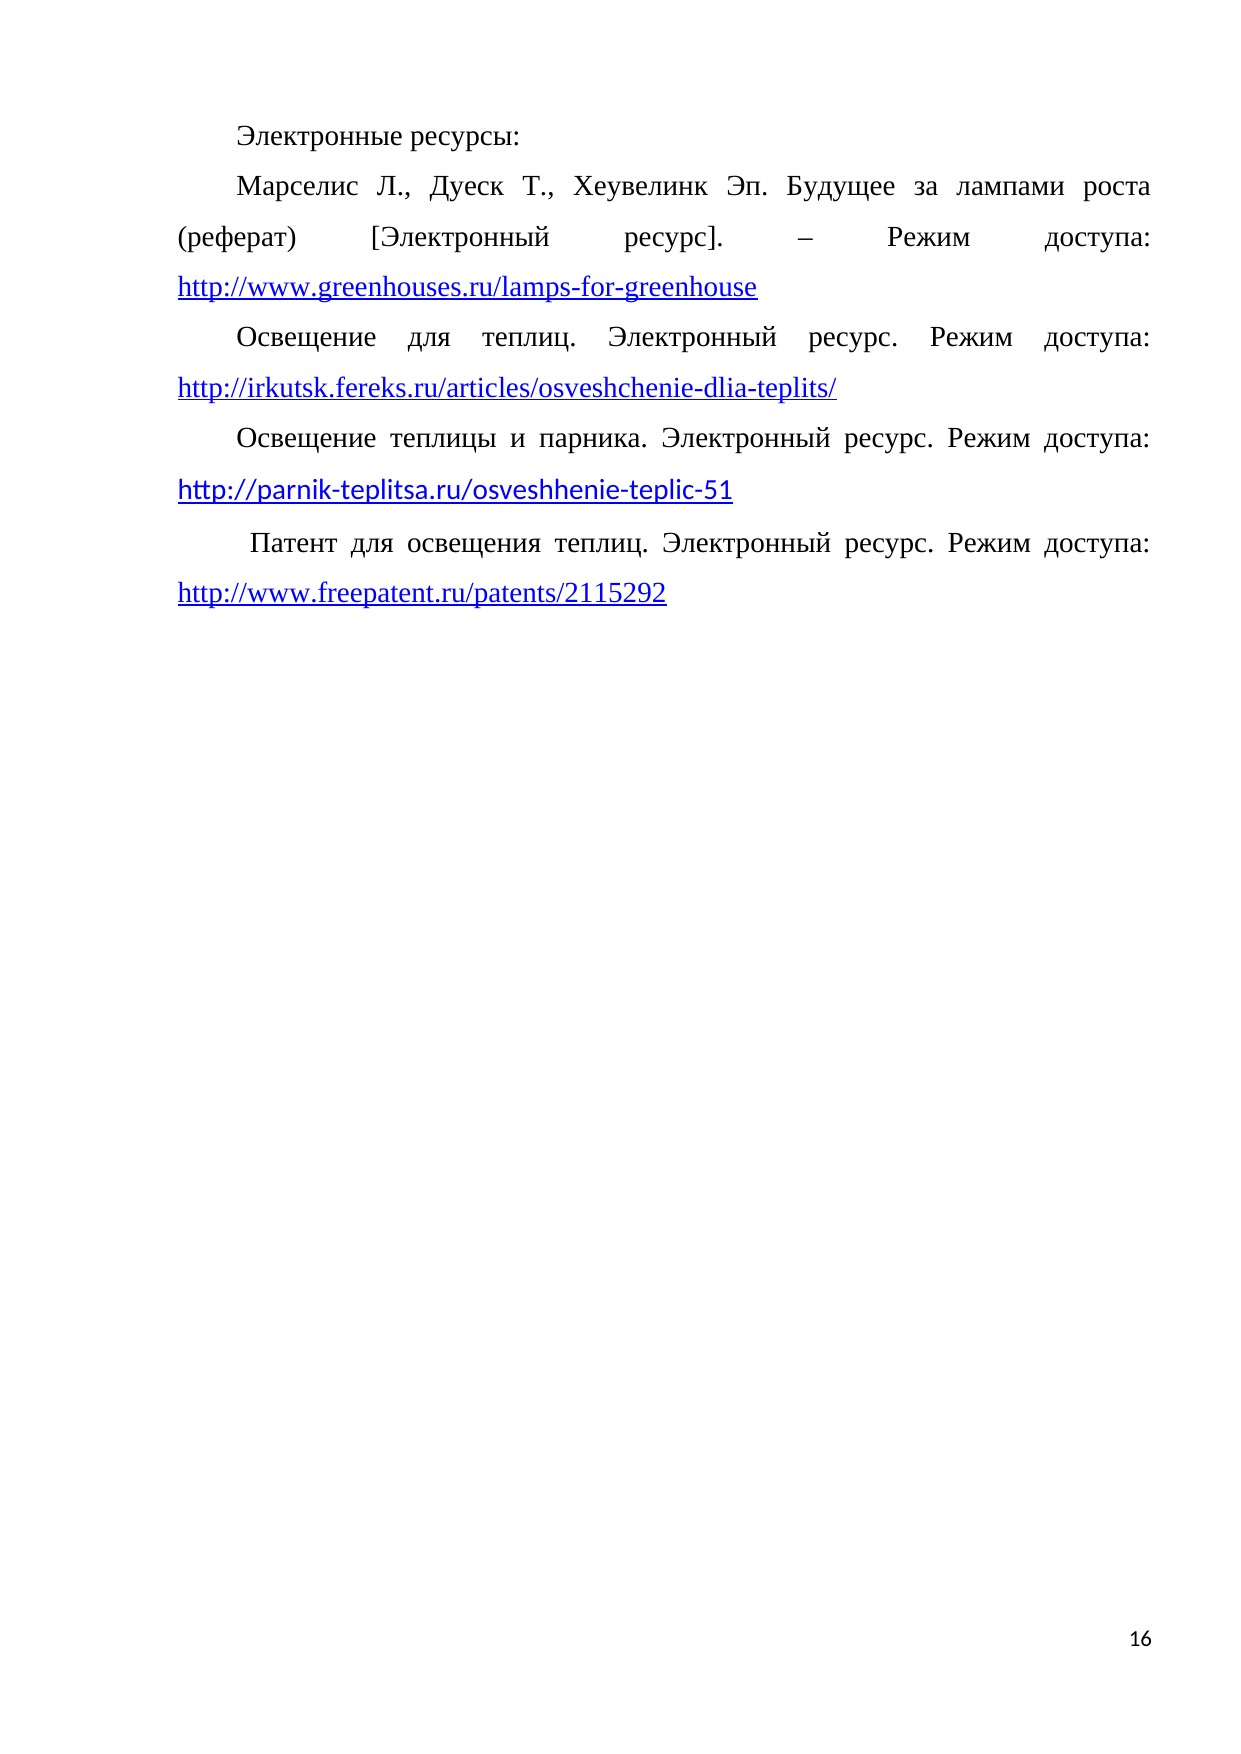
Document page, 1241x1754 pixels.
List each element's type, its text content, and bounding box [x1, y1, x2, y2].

text Патент для освещения теплиц. Электронный ресурс. Режим доступа: http://www.freepatent.ru/patents/2115292 [177, 525, 1152, 609]
text Освещение для теплиц. Электронный ресурс. Режим доступа: http://irkutsk.fereks.ru/articles/osveshchenie-dlia-teplits/ [177, 319, 1152, 403]
text Марселис Л., Дуеск Т., Хеувелинк Эп. Будущее за лампами роста (реферат) [Электронный ресурс]. – Режим доступа: http://www.greenhouses.ru/lamps-for-greenhouse [177, 168, 1152, 303]
text Электронные ресурсы: [177, 118, 1152, 152]
text Освещение теплицы и парника. Электронный ресурс. Режим доступа: http://parnik-teplitsa.ru/osveshhenie-teplic-51 [177, 420, 1152, 507]
